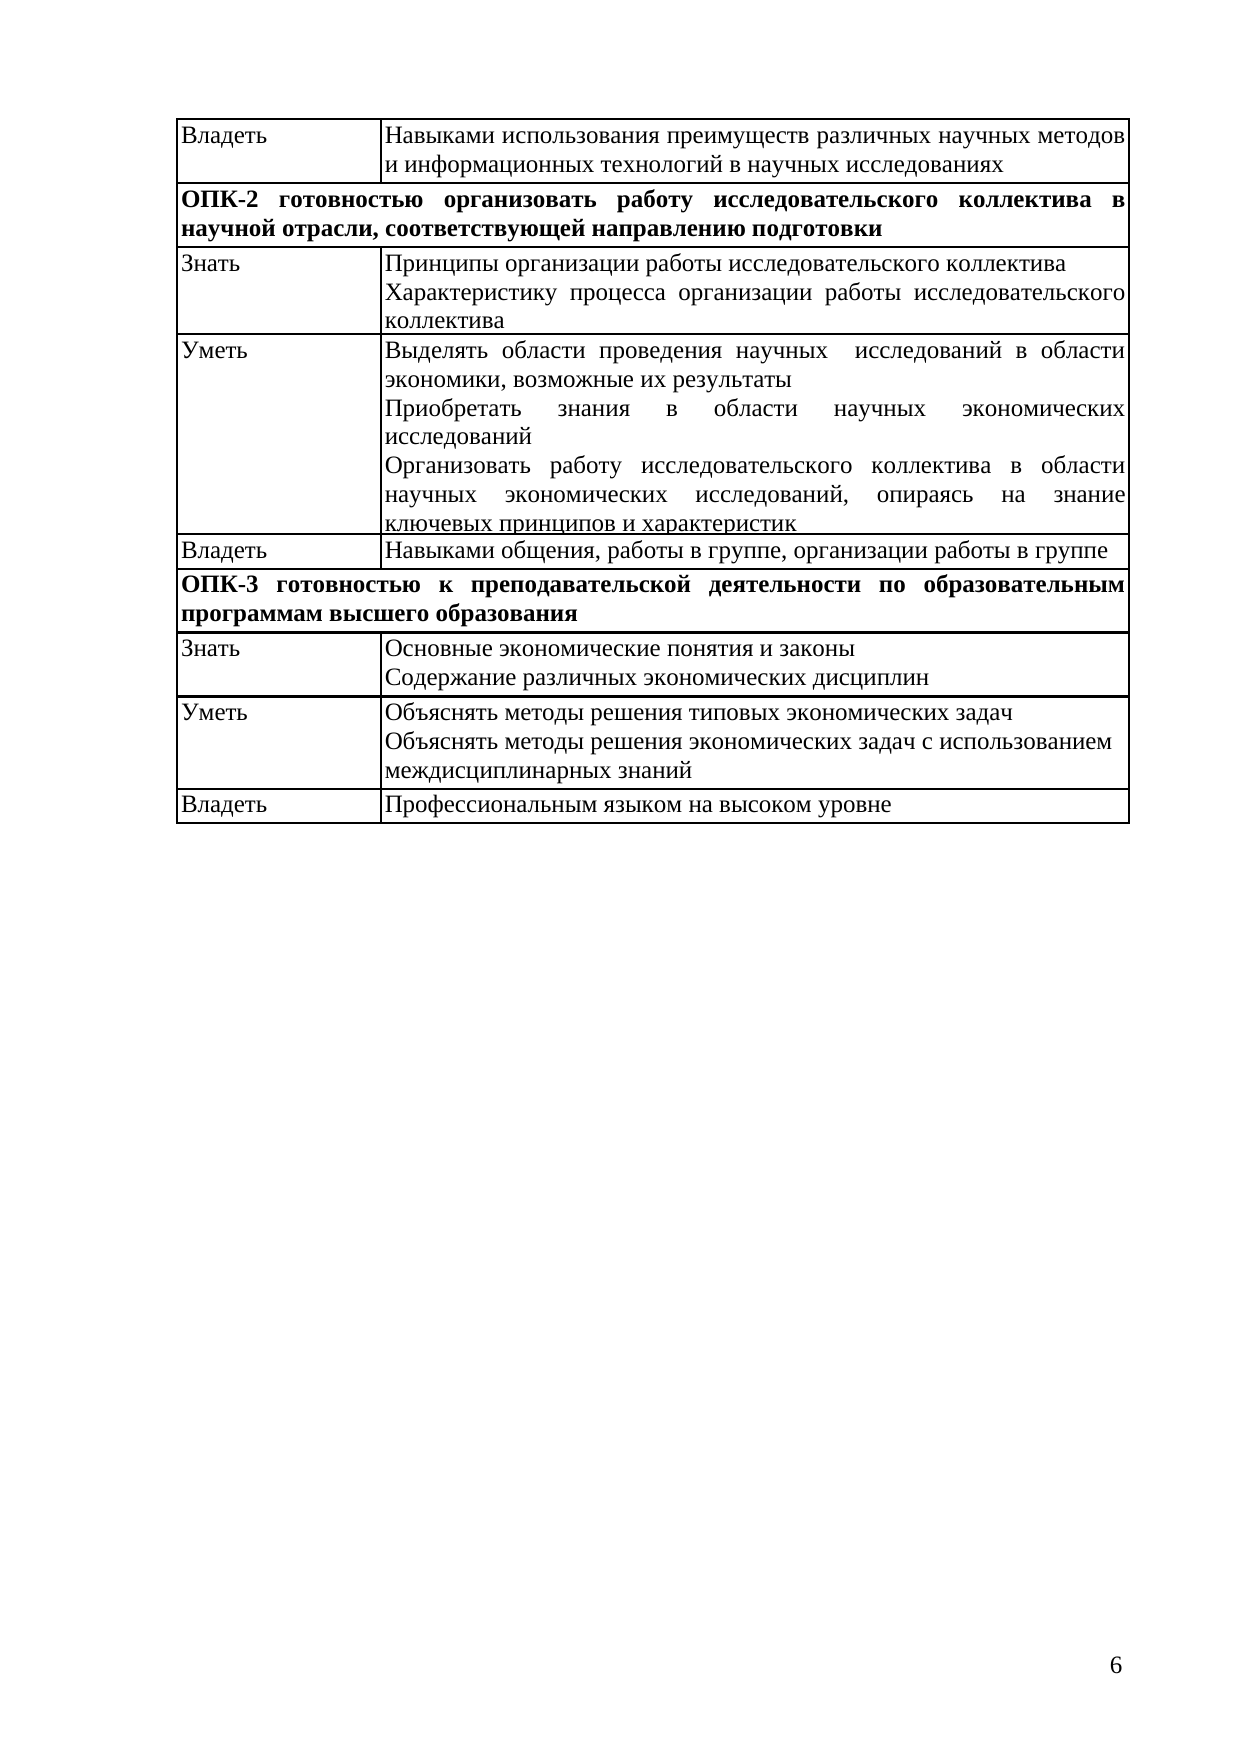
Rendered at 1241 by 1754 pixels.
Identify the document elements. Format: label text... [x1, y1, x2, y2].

table_cell Навыками общения, работы в группе, организации работы в группе [382, 535, 1128, 567]
table_cell Знать [178, 634, 380, 695]
table_cell Уметь [178, 335, 380, 533]
table_cell Знать [178, 248, 380, 333]
table_cell Профессиональным языком на высоком уровне [382, 790, 1128, 822]
table_cell Основные экономические понятия и законы Содержание различных экономических дисциплин [382, 634, 1128, 695]
table_cell Выделять области проведения научных исследований в области экономики, возможные их результаты Приобретать знания в области научных экономических исследований Организовать работу исследовательского коллектива в области научных экономических исследований, опираясь на знание ключевых принципов и характеристик [382, 335, 1128, 533]
table_cell Навыками использования преимуществ различных научных методов и информационных технологий в научных исследованиях [382, 120, 1128, 182]
table_cell Объяснять методы решения типовых экономических задач Объяснять методы решения экономических задач с использованием междисциплинарных знаний [382, 698, 1128, 787]
table_cell ОПК-2 готовностью организовать работу исследовательского коллектива в научной отрасли, соответствующей направлению подготовки [178, 184, 1128, 246]
table_cell Владеть [178, 790, 380, 822]
table_cell Владеть [178, 535, 380, 567]
table_cell ОПК-3 готовностью к преподавательской деятельности по образовательным программам высшего образования [178, 570, 1128, 631]
table_cell Владеть [178, 120, 380, 182]
table_cell Принципы организации работы исследовательского коллектива Характеристику процесса организации работы исследовательского коллектива [382, 248, 1128, 333]
table_cell Уметь [178, 698, 380, 787]
